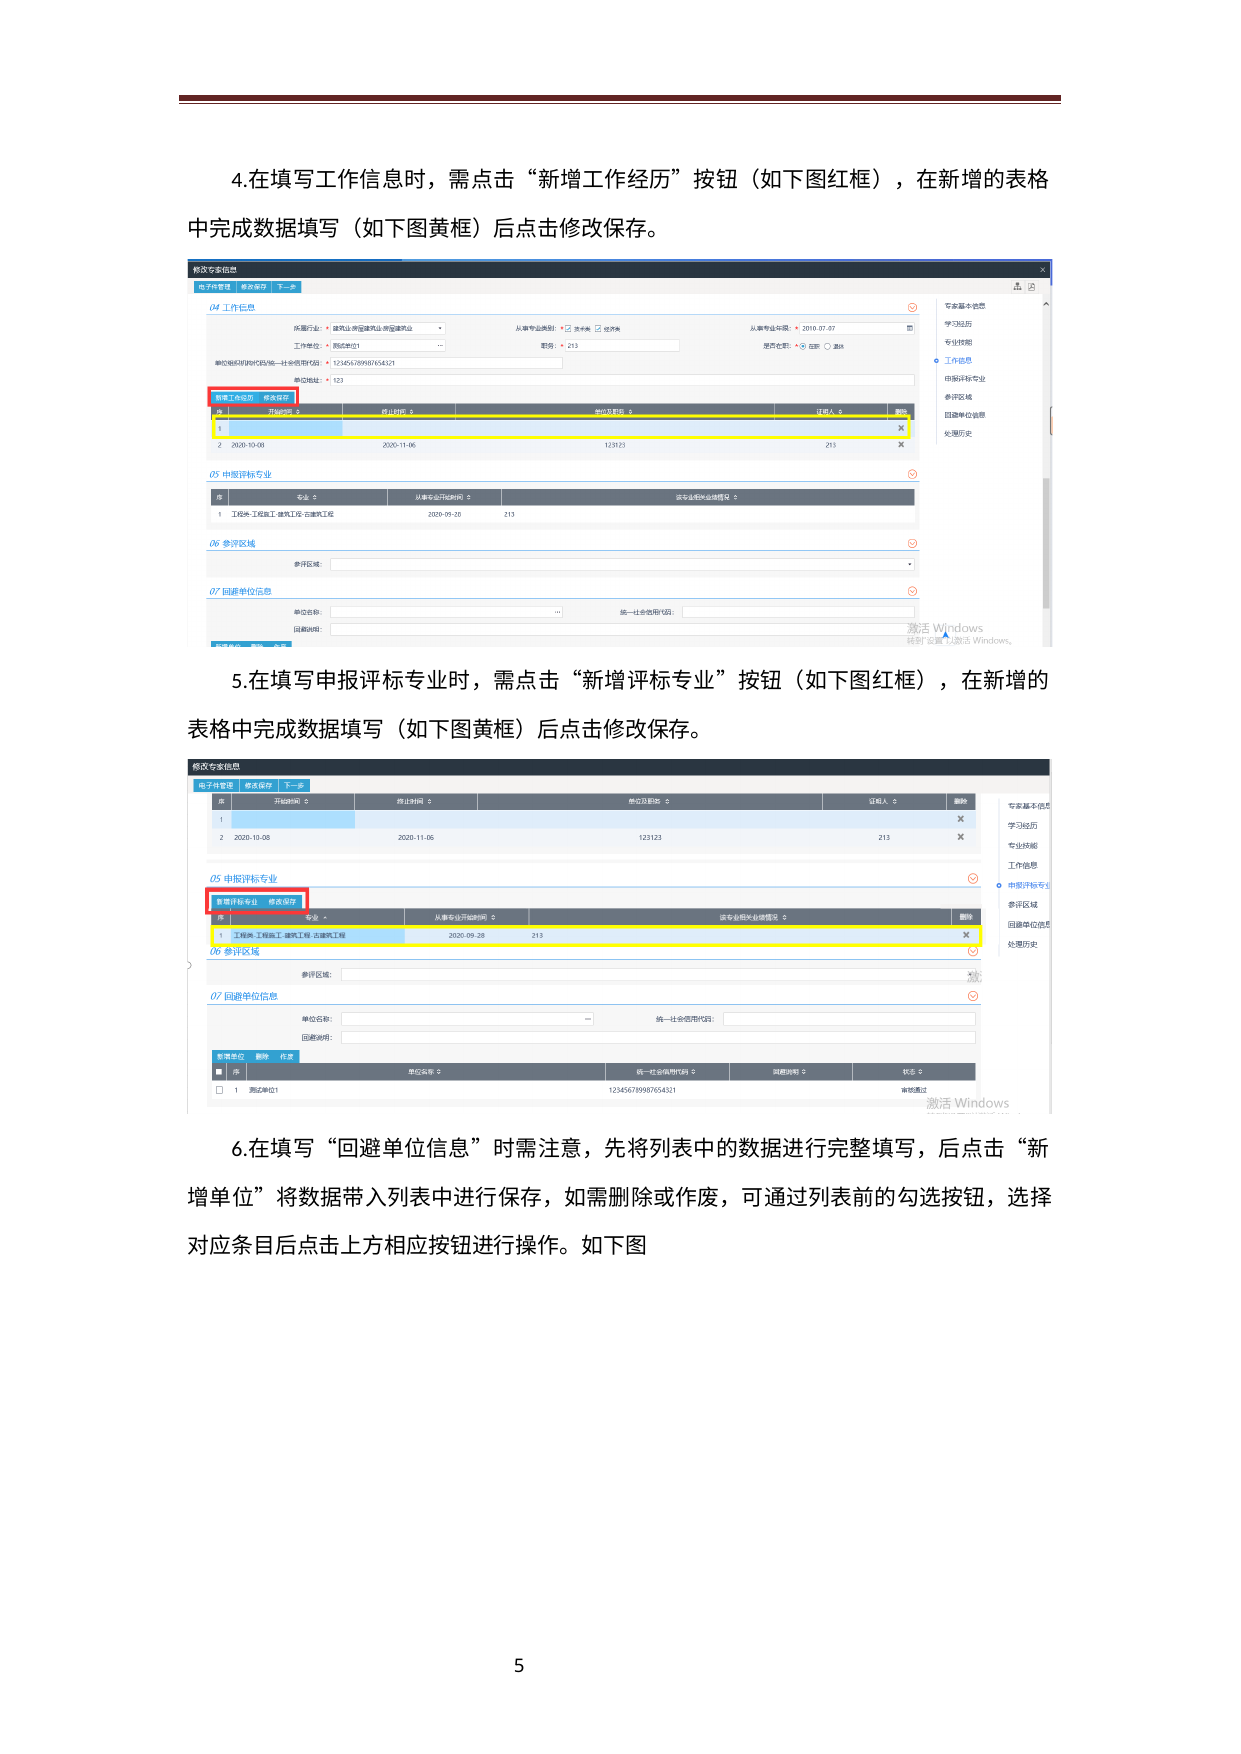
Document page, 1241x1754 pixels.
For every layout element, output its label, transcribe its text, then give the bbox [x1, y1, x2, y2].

text 6.在填写“回避单位信息”时需注意，先将列表中的数据进行完整填写，后点击“新增单位”将数据带入列表中进行保存，如需删除或作废，可通过列表前的勾选按钮，选择对应条目后点击上方相应按钮进行操作。如下图 [187, 1130, 1053, 1260]
picture [187, 759, 1052, 1114]
list 4.在填写工作信息时，需点击“新增工作经历”按钮（如下图红框），在新增的表格中完成数据填写（如下图黄框）后点击修改保存。 [187, 162, 1053, 243]
picture [187, 259, 1053, 647]
list 5.在填写申报评标专业时，需点击“新增评标专业”按钮（如下图红框），在新增的表格中完成数据填写（如下图黄框）后点击修改保存。 [187, 662, 1053, 744]
